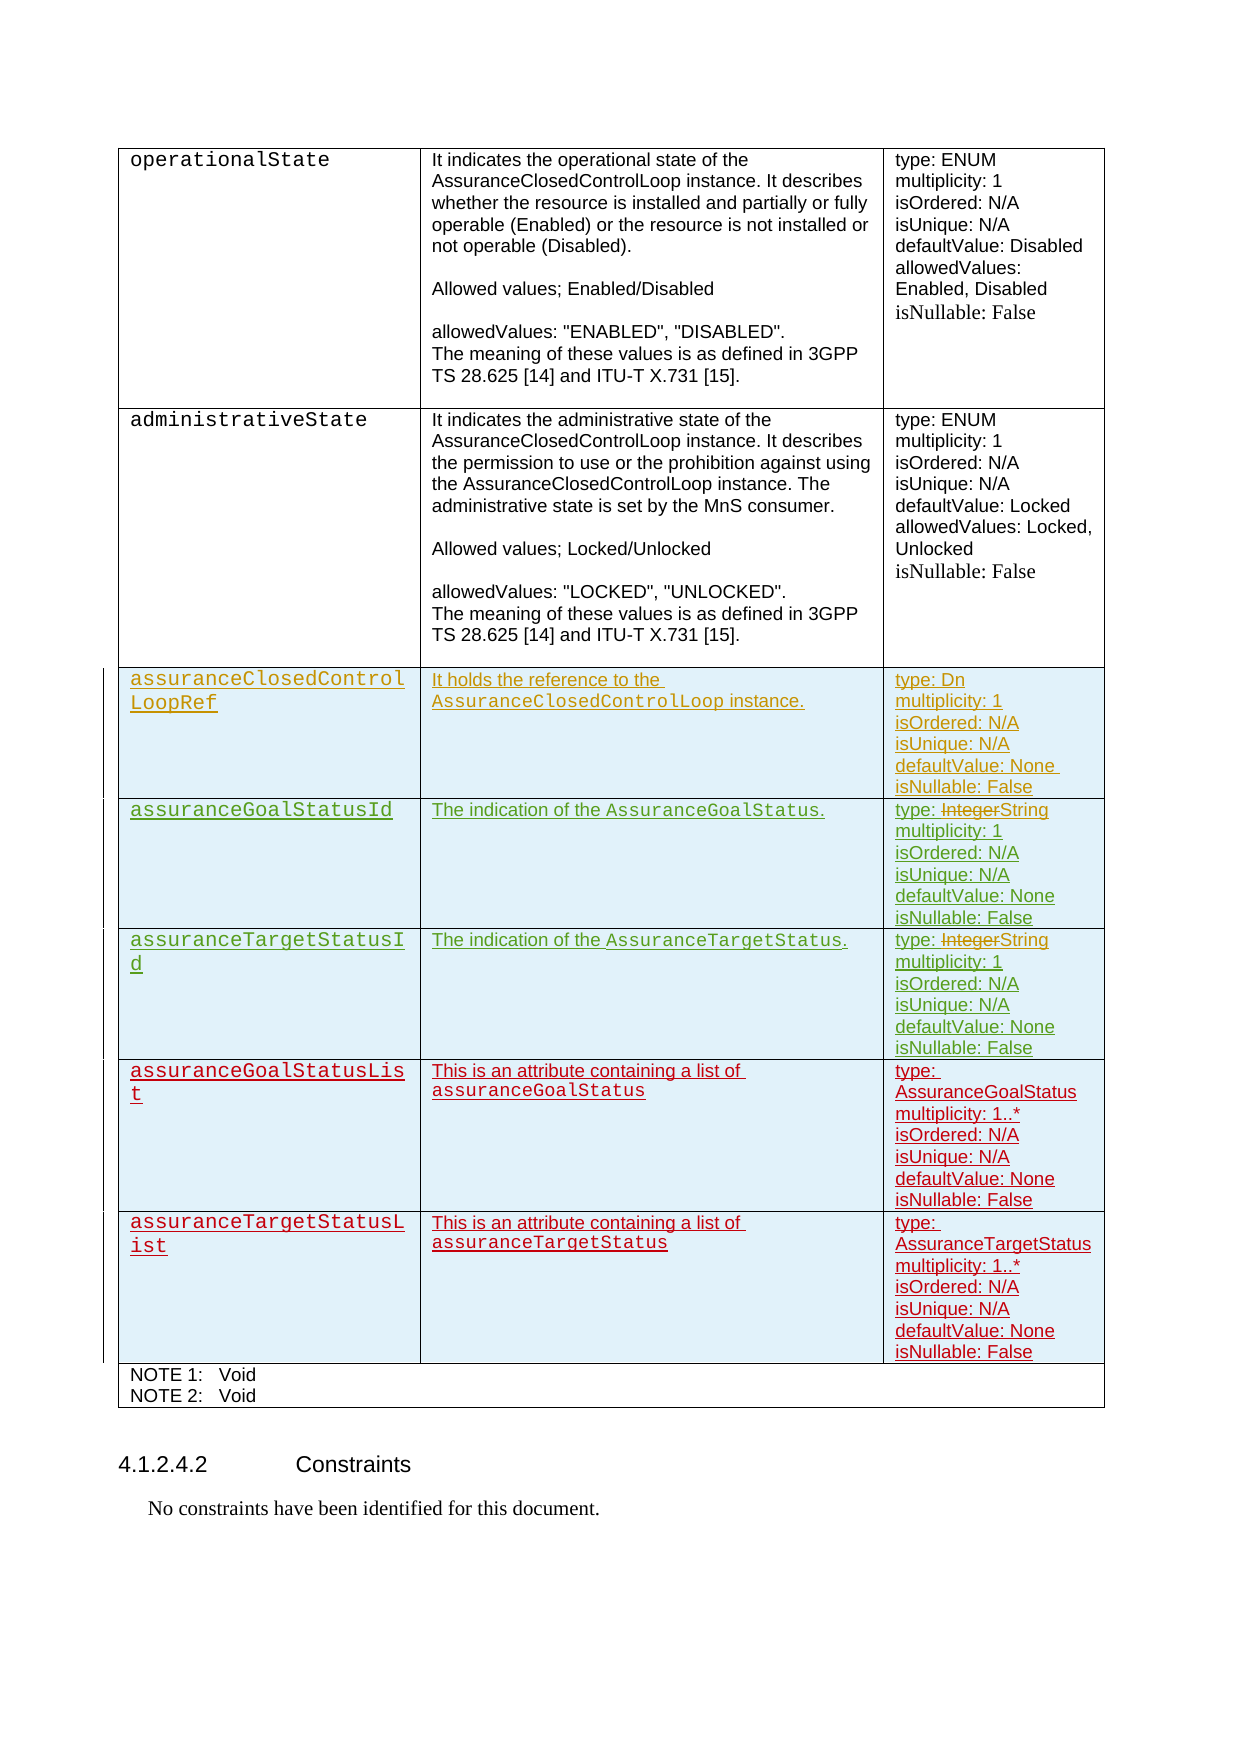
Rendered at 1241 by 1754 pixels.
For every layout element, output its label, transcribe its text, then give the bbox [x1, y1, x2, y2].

table_cell It indicates the administrative state of the AssuranceClosedControlLoop instance. It describes the permission to use or the prohibition against using the AssuranceClosedControlLoop instance. The administrative state is set by the MnS consumer. Allowed values; Locked/Unlocked allowedValues: "LOCKED", "UNLOCKED". The meaning of these values is as defined in 3GPP TS 28.625 [14] and ITU-T X.731 [15]. [421, 409, 883, 667]
table_cell type: ENUM multiplicity: 1 isOrdered: N/A isUnique: N/A defaultValue: Locked allowedValues: Locked, Unlocked isNullable: False [884, 409, 1104, 667]
table_cell It indicates the operational state of the AssuranceClosedControlLoop instance. It describes whether the resource is installed and partially or fully operable (Enabled) or the resource is not installed or not operable (Disabled). Allowed values; Enabled/Disabled allowedValues: "ENABLED", "DISABLED". The meaning of these values is as defined in 3GPP TS 28.625 [14] and ITU-T X.731 [15]. [421, 149, 883, 407]
text No constraints have been identified for this document. [148, 1496, 1122, 1520]
table_cell administrativeState [119, 409, 420, 667]
table_cell type: ENUM multiplicity: 1 isOrdered: N/A isUnique: N/A defaultValue: Disabled allowedValues: Enabled, Disabled isNullable: False [884, 149, 1104, 407]
table_cell NOTE 1: Void NOTE 2: Void [119, 1364, 1104, 1407]
subtitle 4.1.2.4.2 Constraints [118, 1451, 1122, 1477]
table_cell operationalState [119, 149, 420, 407]
